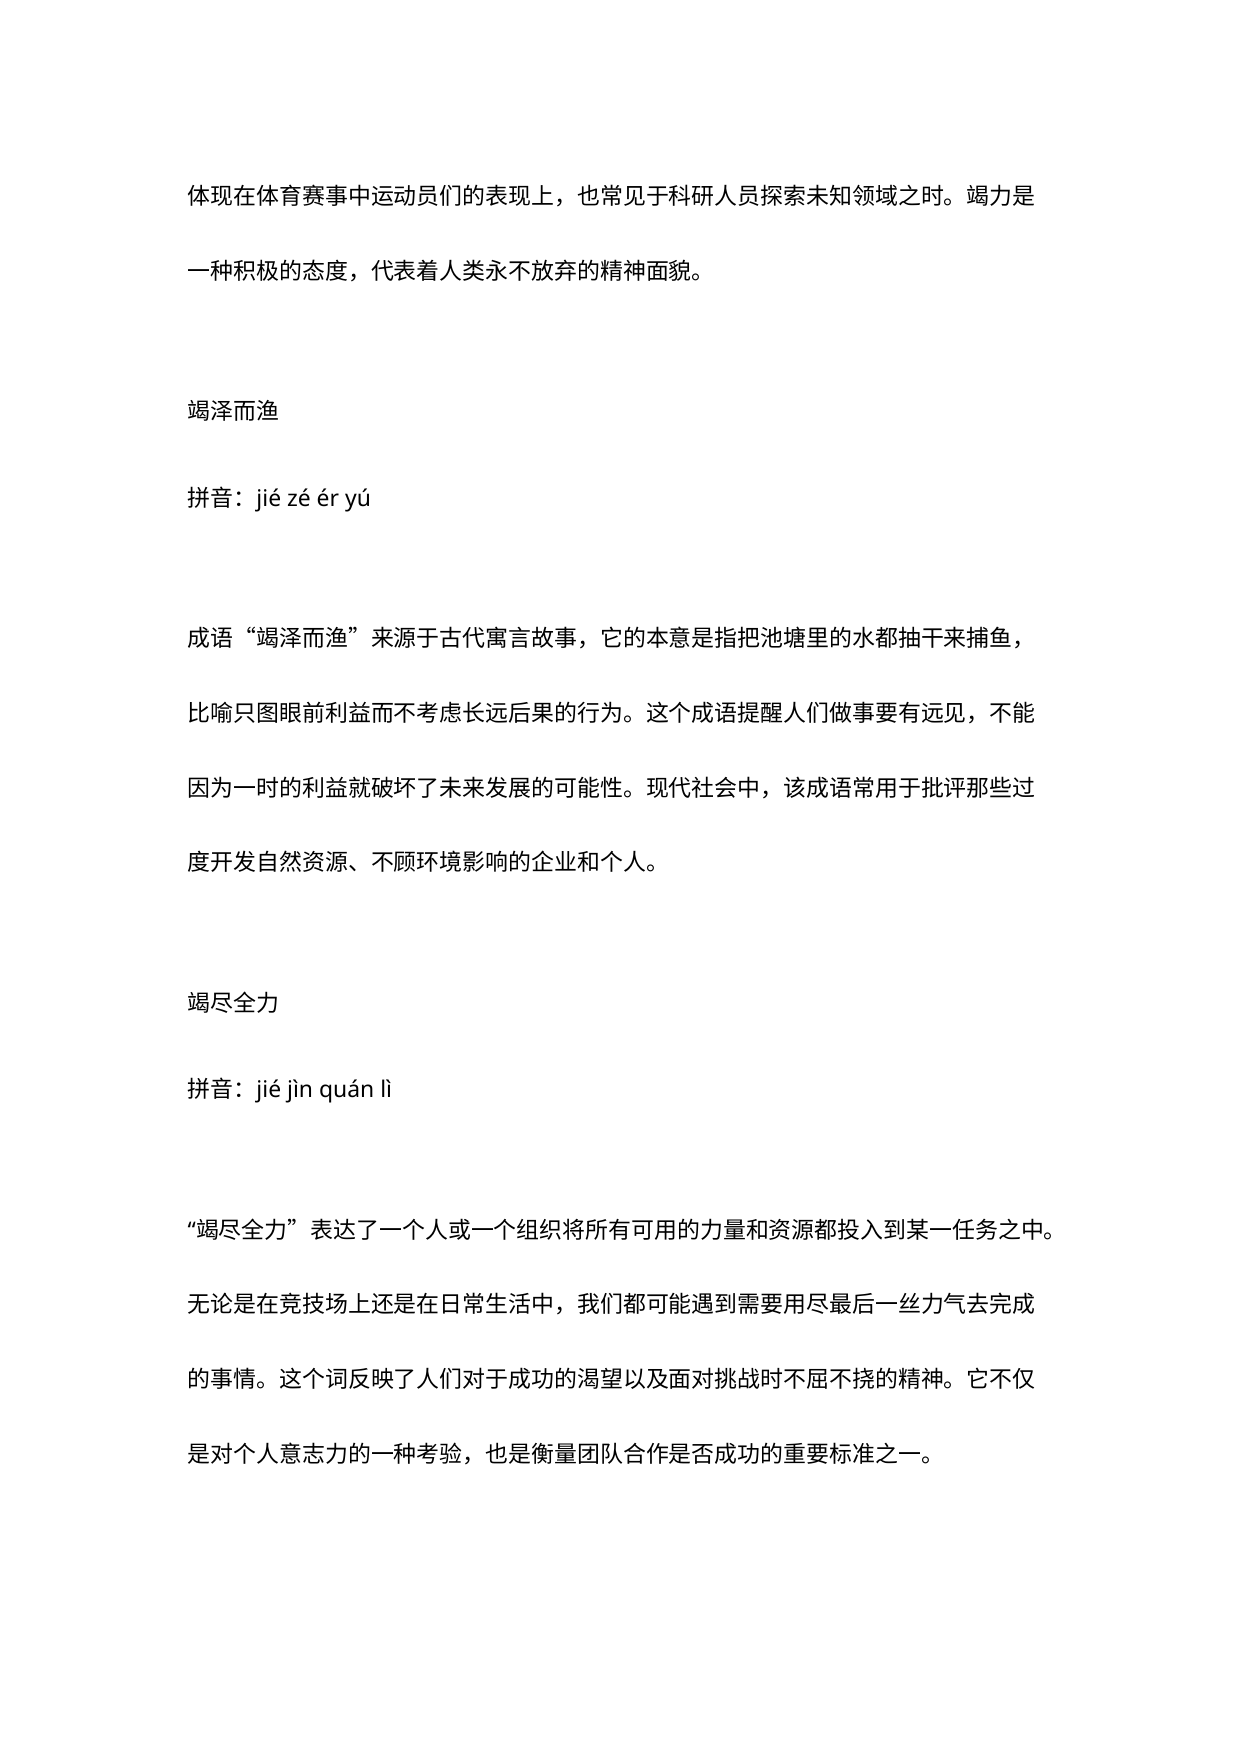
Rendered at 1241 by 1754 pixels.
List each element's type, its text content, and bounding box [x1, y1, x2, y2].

text 竭尽全力 [187, 969, 1053, 1034]
text 拼音：jié jìn quán lì [187, 1055, 1053, 1120]
text “竭尽全力”表达了一个人或一个组织将所有可用的力量和资源都投入到某一任务之中。无论是在竞技场上还是在日常生活中，我们都可能遇到需要用尽最后一丝力气去完成的事情。这个词反映了人们对于成功的渴望以及面对挑战时不屈不挠的精神。它不仅是对个人意志力的一种考验，也是衡量团队合作是否成功的重要标准之一。 [187, 1196, 1053, 1485]
text 竭泽而渔 [187, 377, 1053, 442]
text 拼音：jié zé ér yú [187, 464, 1053, 529]
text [187, 162, 1053, 302]
text 成语“竭泽而渔”来源于古代寓言故事，它的本意是指把池塘里的水都抽干来捕鱼，比喻只图眼前利益而不考虑长远后果的行为。这个成语提醒人们做事要有远见，不能因为一时的利益就破坏了未来发展的可能性。现代社会中，该成语常用于批评那些过度开发自然资源、不顾环境影响的企业和个人。 [187, 604, 1053, 893]
